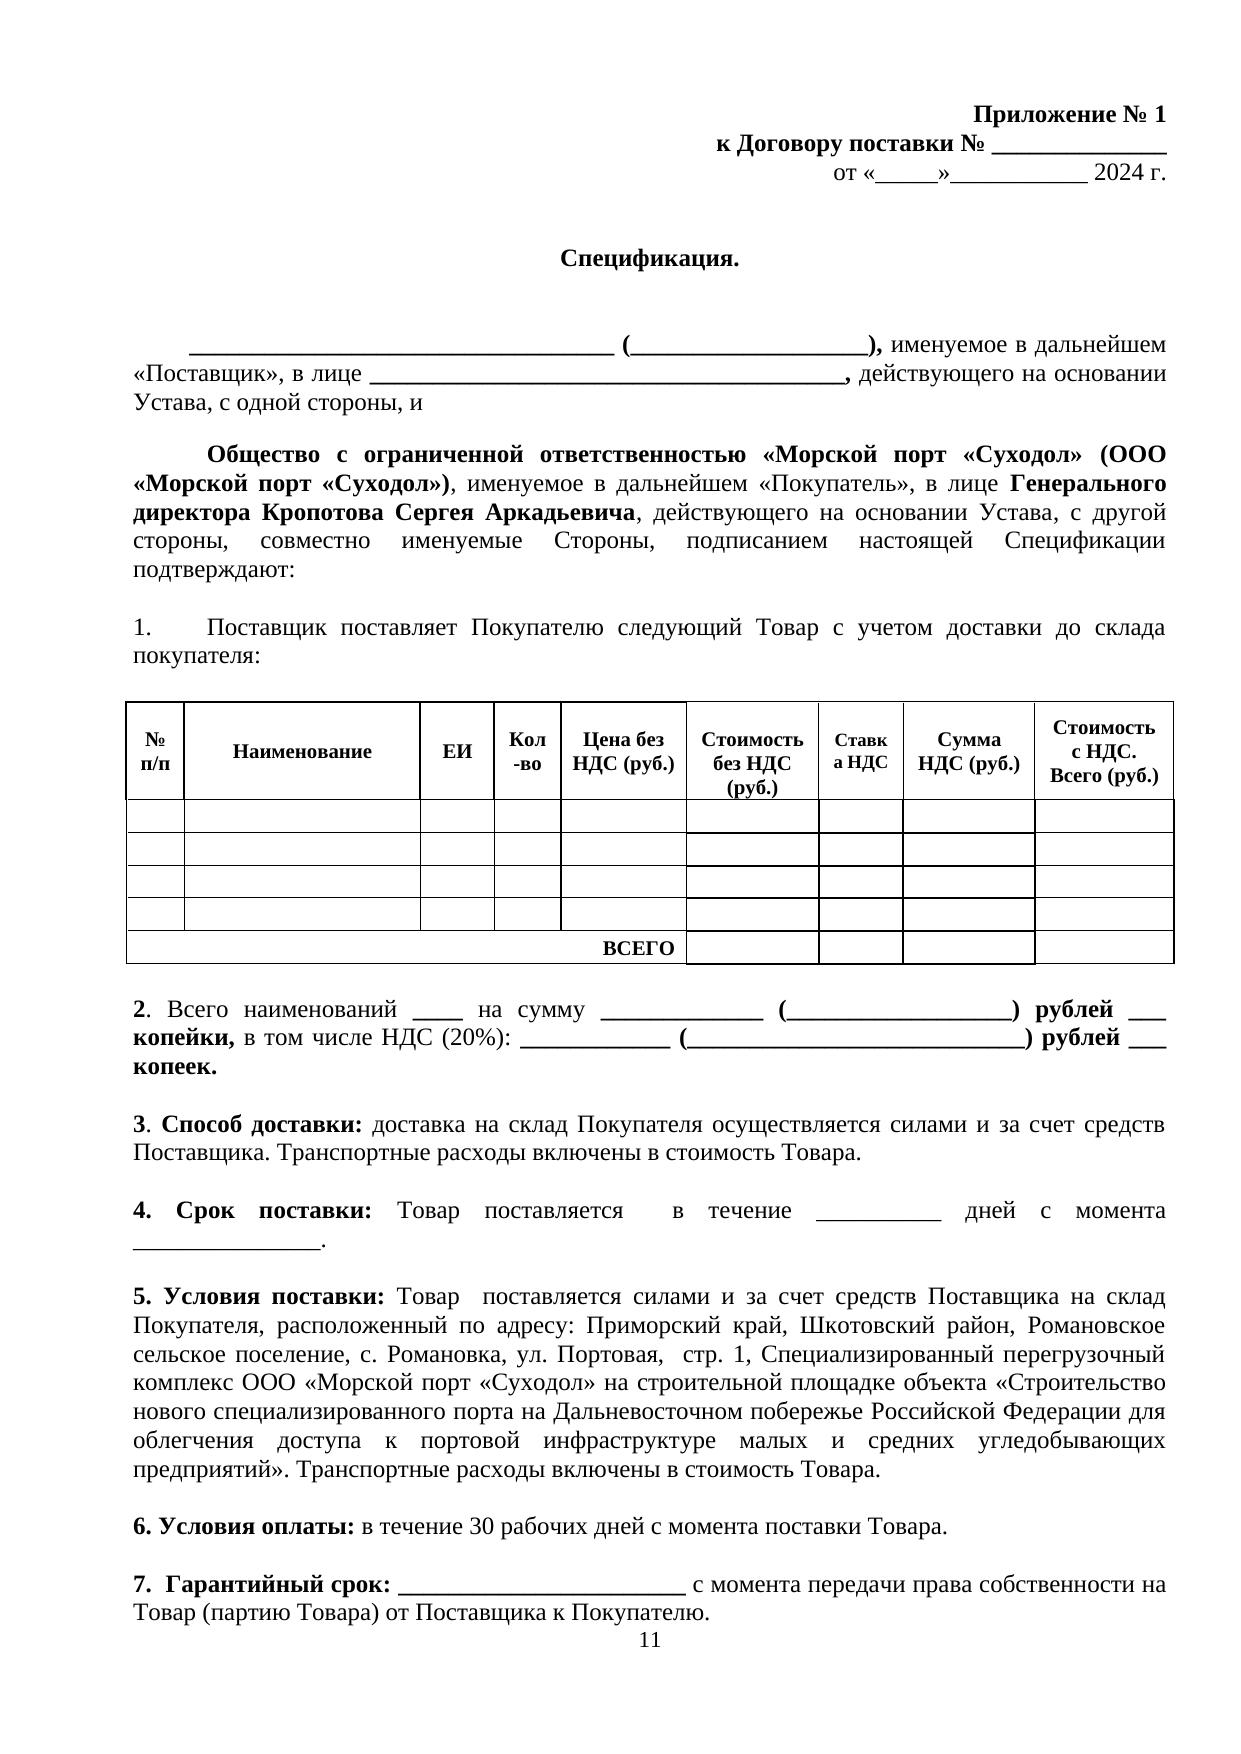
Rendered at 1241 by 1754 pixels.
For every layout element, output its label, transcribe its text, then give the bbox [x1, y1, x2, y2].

table_cell [185, 898, 420, 930]
table_cell [421, 800, 494, 832]
table_cell [185, 800, 420, 832]
table_cell [687, 899, 818, 930]
table_cell [904, 834, 1034, 864]
table_cell [1036, 866, 1173, 897]
table_cell [495, 833, 560, 864]
table_cell [421, 866, 494, 897]
table_cell [1036, 898, 1173, 930]
table_cell [562, 800, 686, 832]
table_cell [185, 866, 420, 897]
table_cell [127, 833, 184, 864]
table_cell [687, 867, 818, 897]
table_cell [1036, 931, 1173, 963]
text 7. Гарантийный срок: _______________________ с момента передачи права собственности на Товар (партию Товара) от Поставщика к Покупателю. [133, 1569, 1167, 1626]
table_cell ВСЕГО [127, 931, 686, 963]
text 5. Условия поставки: Товар поставляется силами и за счет средств Поставщика на склад Покупателя, расположенный по адресу: Приморский край, Шкотовский район, Романовское сельское поселение, с. Романовка, ул. Портовая, стр. 1, Специализированный перегрузочный комплекс ООО «Морской порт «Суходол» на строительной площадке объекта «Строительство нового специализированного порта на Дальневосточном побережье Российской Федерации для облегчения доступа к портовой инфраструктуре малых и средних угледобывающих предприятий». Транспортные расходы включены в стоимость Товара. [133, 1281, 1167, 1482]
text 6. Условия оплаты: в течение 30 рабочих дней с момента поставки Товара. [133, 1511, 1167, 1540]
table_cell [562, 833, 686, 864]
table_header Наименование [185, 703, 419, 799]
text Спецификация. [133, 243, 1167, 272]
text от «_____»___________ 2024 г. [133, 157, 1167, 185]
text 3. Способ доставки: доставка на склад Покупателя осуществляется силами и за счет средств Поставщика. Транспортные расходы включены в стоимость Товара. [133, 1109, 1167, 1166]
table_header Сумма НДС (руб.) [904, 702, 1034, 799]
table_cell [127, 898, 184, 930]
text 4. Срок поставки: Товар поставляется в течение __________ дней с момента _______________. [133, 1195, 1167, 1252]
table_cell [185, 833, 420, 864]
table_header № п/п [127, 703, 183, 799]
table_cell [421, 833, 494, 864]
table_cell [562, 898, 686, 930]
text __________________________________ (___________________), именуемое в дальнейшем «Поставщик», в лице ______________________________________, действующего на основании Устава, с одной стороны, и [133, 329, 1167, 415]
table_header Кол-во [495, 703, 560, 799]
table_cell [495, 898, 560, 930]
table_cell [904, 800, 1034, 832]
text Общество с ограниченной ответственностью «Морской порт «Суходол» (ООО «Морской порт «Суходол»), именуемое в дальнейшем «Покупатель», в лице Генерального директора Кропотова Сергея Аркадьевича, действующего на основании Устава, с другой стороны, совместно именуемые Стороны, подписанием настоящей Спецификации подтверждают: [133, 439, 1167, 583]
table_cell [562, 866, 686, 897]
table_header Цена без НДС (руб.) [562, 703, 686, 799]
table_cell [904, 867, 1034, 897]
table_cell [495, 866, 560, 897]
table_header ЕИ [421, 703, 493, 799]
table_cell [1036, 800, 1173, 832]
text 1. Поставщик поставляет Покупателю следующий Товар с учетом доставки до склада покупателя: [133, 612, 1167, 669]
table_cell [127, 800, 184, 832]
table_cell [687, 932, 818, 963]
table_header Стоимость без НДС (руб.) [687, 702, 818, 799]
table_cell [820, 800, 902, 832]
table_cell [495, 800, 560, 832]
table_cell [820, 932, 902, 963]
table_cell [127, 866, 184, 897]
text Приложение № 1 [133, 99, 1167, 128]
table_cell [820, 834, 902, 864]
table_cell [820, 867, 902, 897]
text к Договору поставки № ______________ [133, 128, 1167, 157]
table_cell [687, 834, 818, 864]
table_cell [904, 932, 1034, 963]
table_cell [421, 898, 494, 930]
text 2. Всего наименований ____ на сумму _____________ (__________________) рублей ___ копейки, в том числе НДС (20%): ____________ (___________________________) рублей ___ копеек. [133, 994, 1167, 1080]
table_cell [1036, 833, 1173, 864]
table_header Ставка НДС [819, 702, 903, 799]
table_header Стоимость с НДС. Всего (руб.) [1035, 702, 1173, 799]
table_cell [687, 800, 818, 832]
table_cell [904, 899, 1034, 930]
table_cell [820, 899, 902, 930]
